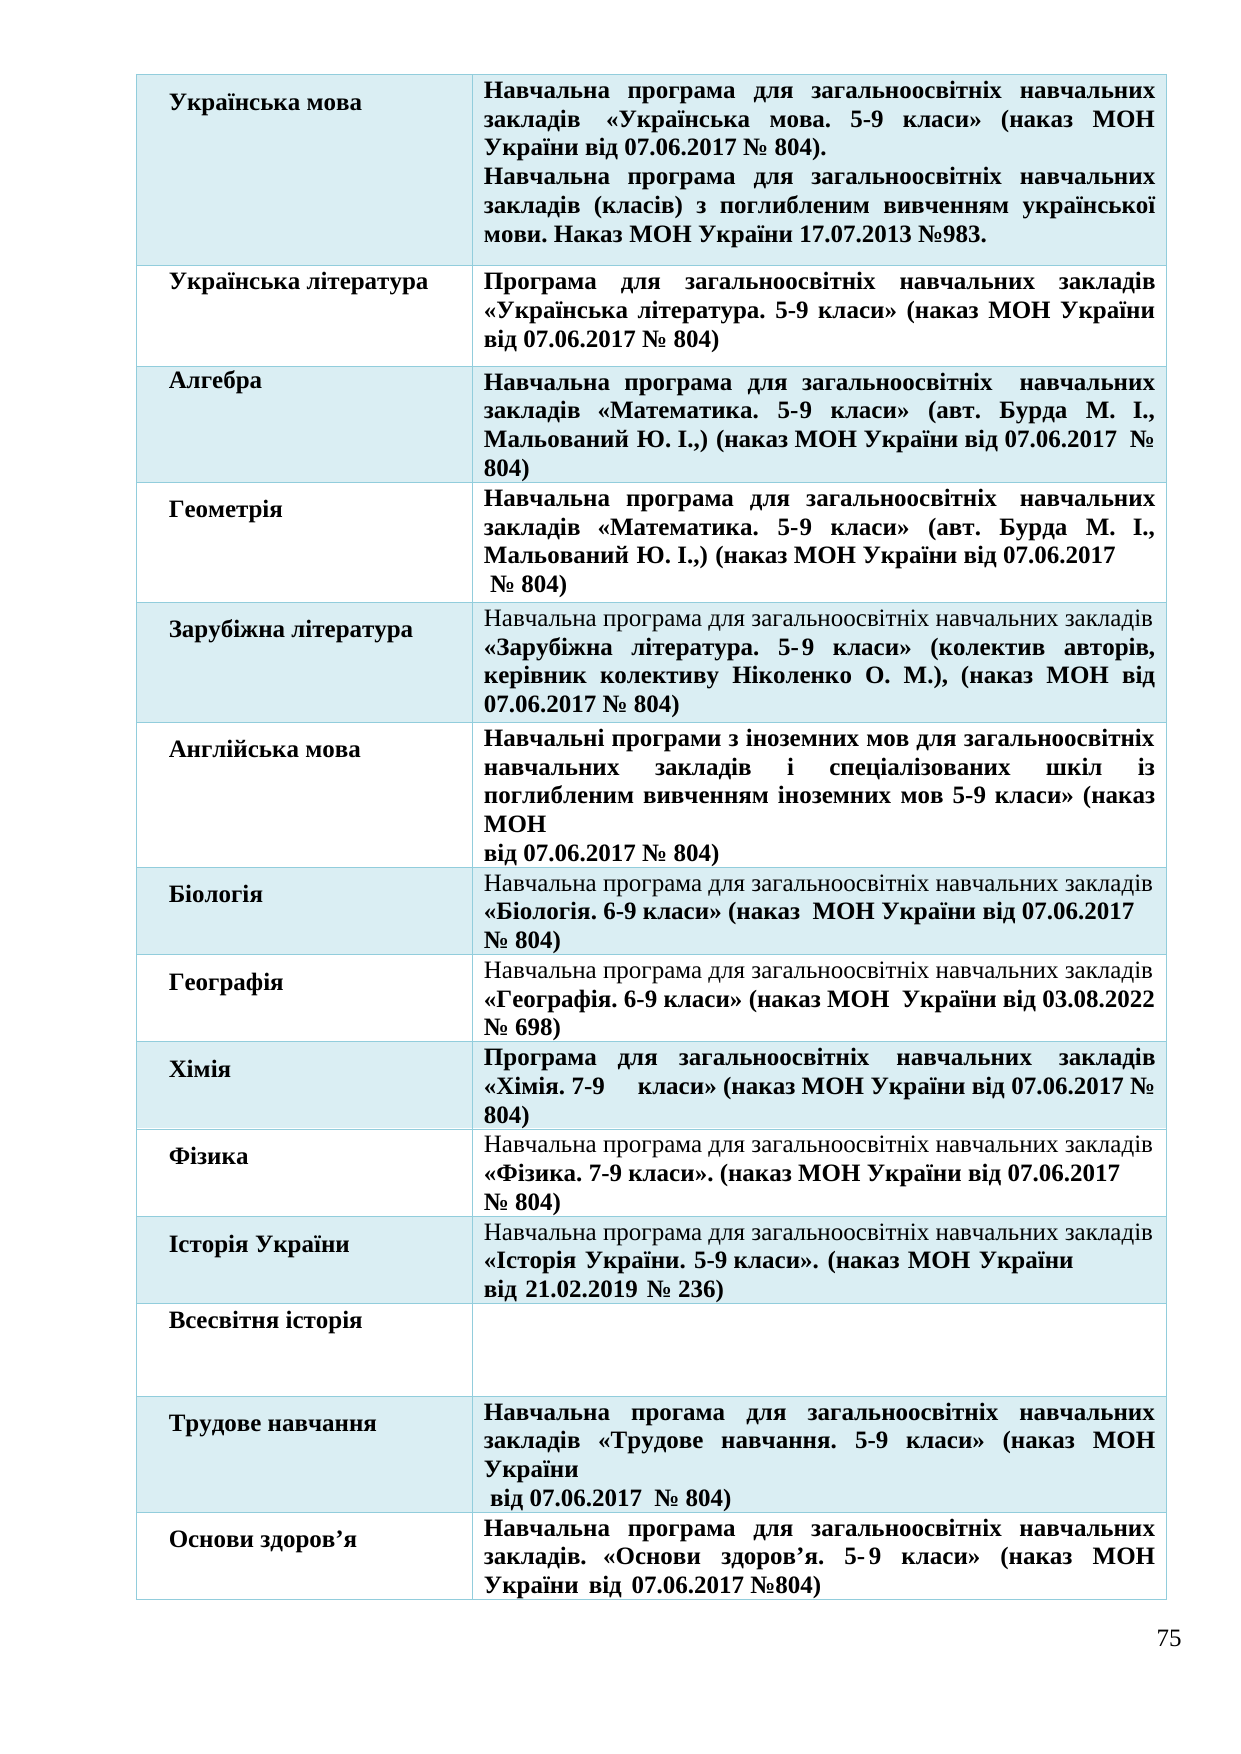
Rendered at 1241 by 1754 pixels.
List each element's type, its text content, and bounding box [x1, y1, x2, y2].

table_cell Навчальна програма для загальноосвітніх навчальних закладів «Біологія. 6-9 класи» (наказ МОН України від 07.06.2017 № 804) [473, 868, 1166, 954]
table_cell Навчальна програма для загальноосвітніх навчальних закладів «Історія України. 5-9 класи». (наказ МОН України від 21.02.2019 № 236) [473, 1217, 1166, 1303]
table_cell Всесвітня історія [137, 1304, 472, 1396]
table_cell Навчальна програма для загальноосвітніх навчальних закладів «Географія. 6-9 класи» (наказ МОН України від 03.08.2022 № 698) [473, 955, 1166, 1041]
table_cell Хімія [137, 1042, 472, 1128]
table_cell Навчальна програма для загальноосвітніх навчальних закладів «Зарубіжна література. 5-9 класи» (колектив авторів, керівник колективу Ніколенко О. М.), (наказ МОН від 07.06.2017 № 804) [473, 603, 1166, 722]
table_cell Навчальна прогама для загальноосвітніх навчальних закладів «Трудове навчання. 5-9 класи» (наказ МОН України від 07.06.2017 № 804) [473, 1397, 1166, 1512]
table_cell Географія [137, 955, 472, 1041]
table_cell Історія України [137, 1217, 472, 1303]
table_cell Навчальна програма для загальноосвітніх навчальних закладів «Фізика. 7-9 класи». (наказ МОН України від 07.06.2017 № 804) [473, 1130, 1166, 1216]
table_cell Основи здоров’я [137, 1513, 472, 1599]
table_cell [473, 1304, 1166, 1396]
table_cell Навчальна програма для загальноосвітніх навчальних закладів «Українська мова. 5-9 класи» (наказ МОН України від 07.06.2017 № 804). Навчальна програма для загальноосвітніх навчальних закладів (класів) з поглибленим вивченням української мови. Наказ МОН України 17.07.2013 №983. [473, 75, 1166, 265]
table_cell Навчальні програми з іноземних мов для загальноосвітніх навчальних закладів і спеціалізованих шкіл із поглибленим вивченням іноземних мов 5-9 класи» (наказ МОН від 07.06.2017 № 804) [473, 723, 1166, 867]
table_cell Біологія [137, 868, 472, 954]
table_cell Програма для загальноосвітніх навчальних закладів «Хімія. 7-9 класи» (наказ МОН України від 07.06.2017 № 804) [473, 1042, 1166, 1128]
table_cell Зарубіжна література [137, 603, 472, 722]
table_cell Фізика [137, 1130, 472, 1216]
table_cell Навчальна програма для загальноосвітніх навчальних закладів «Математика. 5-9 класи» (авт. Бурда М. І., Мальований Ю. І.,) (наказ МОН України від 07.06.2017 № 804) [473, 483, 1166, 602]
table_cell Англійська мова [137, 723, 472, 867]
table_cell Українська література [137, 266, 472, 366]
table_cell Навчальна програма для загальноосвітніх навчальних закладів. «Основи здоров’я. 5-9 класи» (наказ МОН України від 07.06.2017 №804) [473, 1513, 1166, 1599]
table_cell Навчальна програма для загальноосвітніх навчальних закладів «Математика. 5-9 класи» (авт. Бурда М. І., Мальований Ю. І.,) (наказ МОН України від 07.06.2017 № 804) [473, 367, 1166, 482]
table_cell Програма для загальноосвітніх навчальних закладів «Українська література. 5-9 класи» (наказ МОН України від 07.06.2017 № 804) [473, 266, 1166, 366]
table_cell Геометрія [137, 483, 472, 602]
table_cell Українська мова [137, 75, 472, 265]
table_cell Алгебра [137, 367, 472, 482]
table_cell Трудове навчання [137, 1397, 472, 1512]
